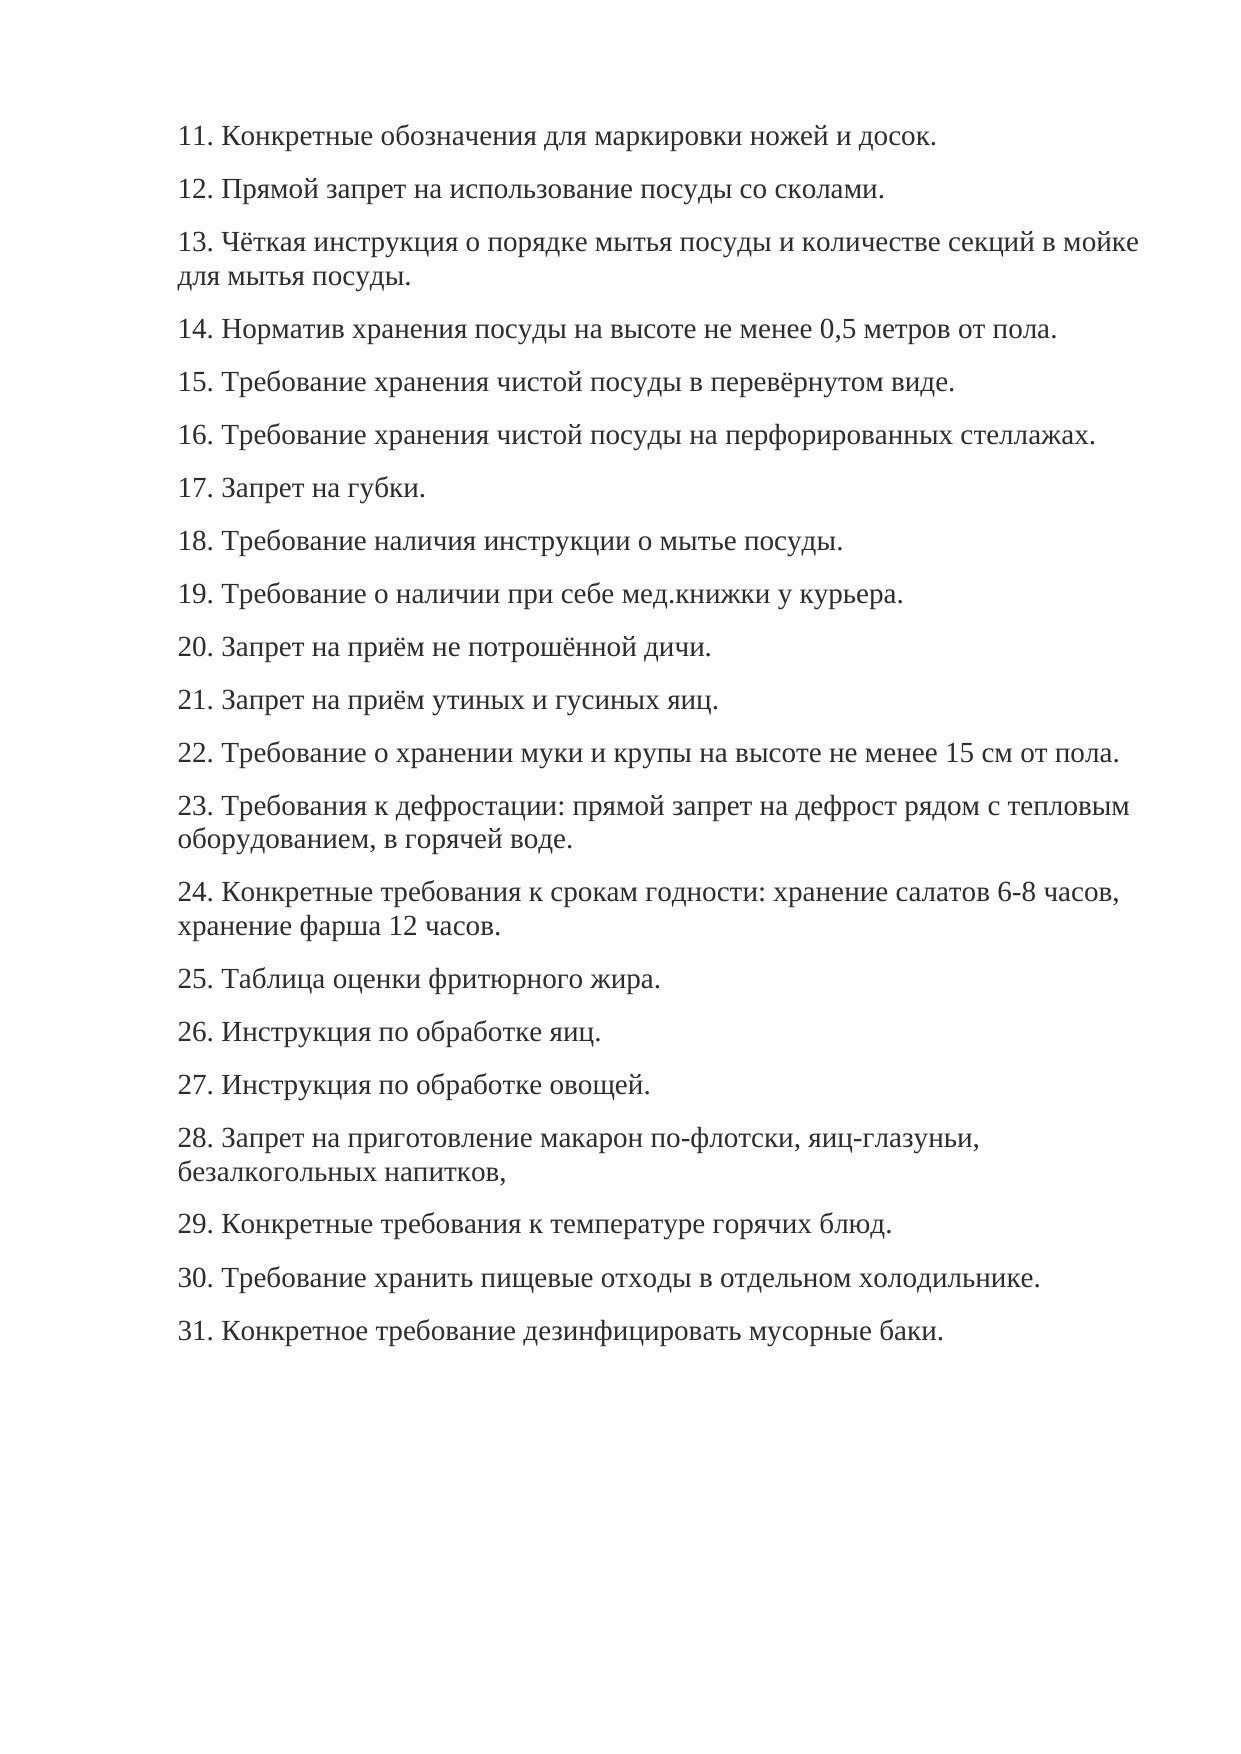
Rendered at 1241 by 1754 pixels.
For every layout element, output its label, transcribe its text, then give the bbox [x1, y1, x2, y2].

text 15. Требование хранения чистой посуды в перевёрнутом виде. [177, 364, 1152, 397]
text 22. Требование о хранении муки и крупы на высоте не менее 15 см от пола. [177, 735, 1152, 768]
text 14. Норматив хранения посуды на высоте не менее 0,5 метров от пола. [177, 311, 1152, 344]
text 26. Инструкция по обработке яиц. [177, 1014, 1152, 1048]
text 31. Конкретное требование дезинфицировать мусорные баки. [177, 1313, 1152, 1346]
text 16. Требование хранения чистой посуды на перфорированных стеллажах. [177, 417, 1152, 450]
text 11. Конкретные обозначения для маркировки ножей и досок. [177, 118, 1152, 152]
text 12. Прямой запрет на использование посуды со сколами. [177, 171, 1152, 205]
text 17. Запрет на губки. [177, 470, 1152, 503]
text 20. Запрет на приём не потрошённой дичи. [177, 629, 1152, 662]
text 27. Инструкция по обработке овощей. [177, 1067, 1152, 1101]
text 25. Таблица оценки фритюрного жира. [177, 961, 1152, 994]
text 28. Запрет на приготовление макарон по-флотски, яиц-глазуньи, безалкогольных напитков, [177, 1120, 1152, 1187]
text 21. Запрет на приём утиных и гусиных яиц. [177, 682, 1152, 715]
text 30. Требование хранить пищевые отходы в отдельном холодильнике. [177, 1260, 1152, 1293]
text 23. Требования к дефростации: прямой запрет на дефрост рядом с тепловым оборудованием, в горячей воде. [177, 788, 1152, 855]
text 29. Конкретные требования к температуре горячих блюд. [177, 1207, 1152, 1240]
text 19. Требование о наличии при себе мед.книжки у курьера. [177, 576, 1152, 609]
text 18. Требование наличия инструкции о мытье посуды. [177, 523, 1152, 556]
text 24. Конкретные требования к срокам годности: хранение салатов 6-8 часов, хранение фарша 12 часов. [177, 874, 1152, 942]
text 13. Чёткая инструкция о порядке мытья посуды и количестве секций в мойке для мытья посуды. [177, 224, 1152, 291]
